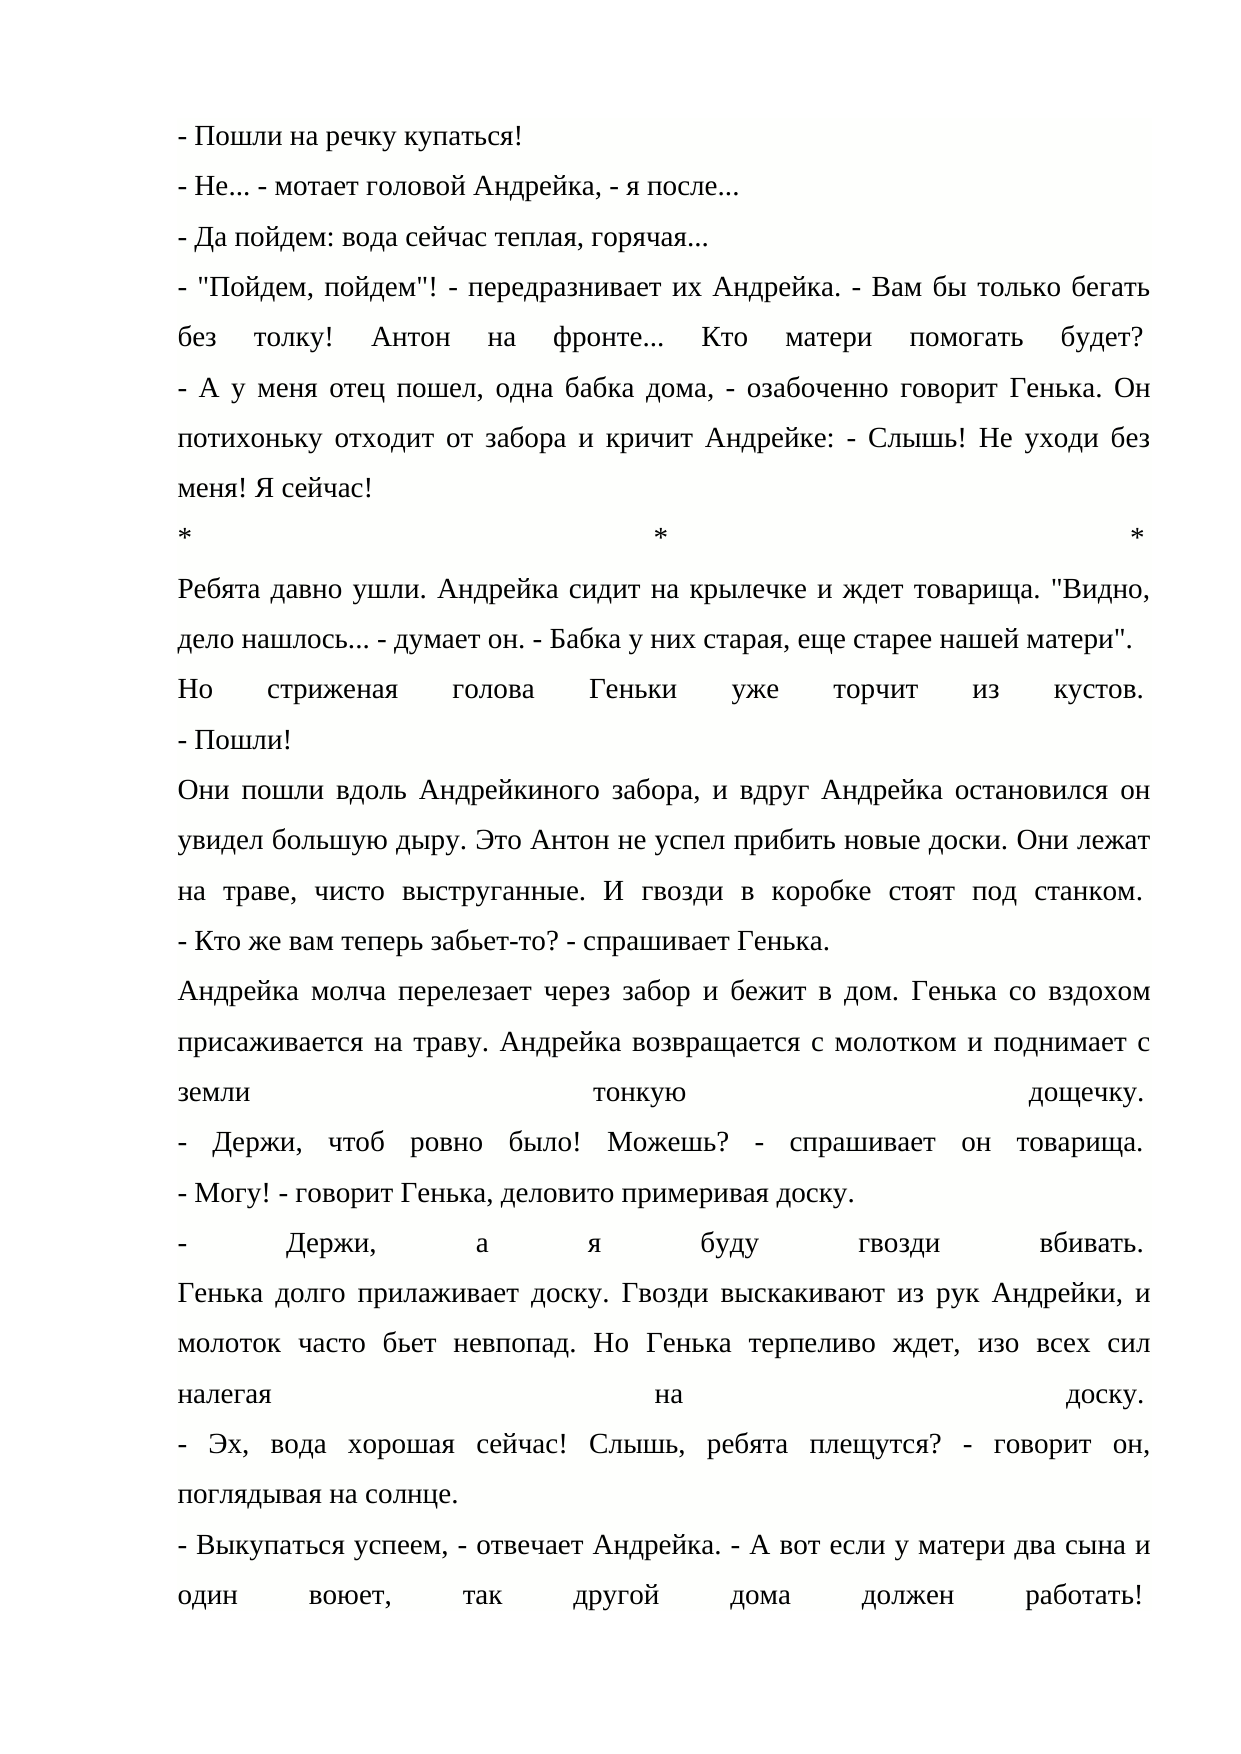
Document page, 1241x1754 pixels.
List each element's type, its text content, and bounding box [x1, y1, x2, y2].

text - Да пойдем: вода сейчас теплая, горячая... [177, 219, 1152, 252]
text - Не... - мотает головой Андрейка, - я после... [177, 168, 1152, 202]
text - Держи, а я буду гвозди вбивать. Генька долго прилаживает доску. Гвозди выскакивают из рук Андрейки, и молоток часто бьет невпопад. Но Генька терпеливо ждет, изо всех сил налегая на доску. - Эх, вода хорошая сейчас! Слышь, ребята плещутся? - говорит он, поглядывая на солнце. [177, 1225, 1152, 1510]
text * * * Ребята давно ушли. Андрейка сидит на крылечке и ждет товарища. "Видно, дело нашлось... - думает он. - Бабка у них старая, еще старее нашей матери". [177, 521, 1152, 655]
text - "Пойдем, пойдем"! - передразнивает их Андрейка. - Вам бы только бегать без толку! Антон на фронте... Кто матери помогать будет? - А у меня отец пошел, одна бабка дома, - озабоченно говорит Генька. Он потихоньку отходит от забора и кричит Андрейке: - Слышь! Не уходи без меня! Я сейчас! [177, 269, 1152, 504]
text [177, 1527, 1152, 1611]
text Андрейка молча перелезает через забор и бежит в дом. Генька со вздохом присаживается на траву. Андрейка возвращается с молотком и поднимает с земли тонкую дощечку. - Держи, чтоб ровно было! Можешь? - спрашивает он товарища. - Могу! - говорит Генька, деловито примеривая доску. [177, 973, 1152, 1208]
text Они пошли вдоль Андрейкиного забора, и вдруг Андрейка остановился он увидел большую дыру. Это Антон не успел прибить новые доски. Они лежат на траве, чисто выструганные. И гвозди в коробке стоят под станком. - Кто же вам теперь забьет-то? - спрашивает Генька. [177, 772, 1152, 957]
text Но стриженая голова Геньки уже торчит из кустов. - Пошли! [177, 672, 1152, 755]
text - Пошли на речку купаться! [177, 118, 1152, 152]
